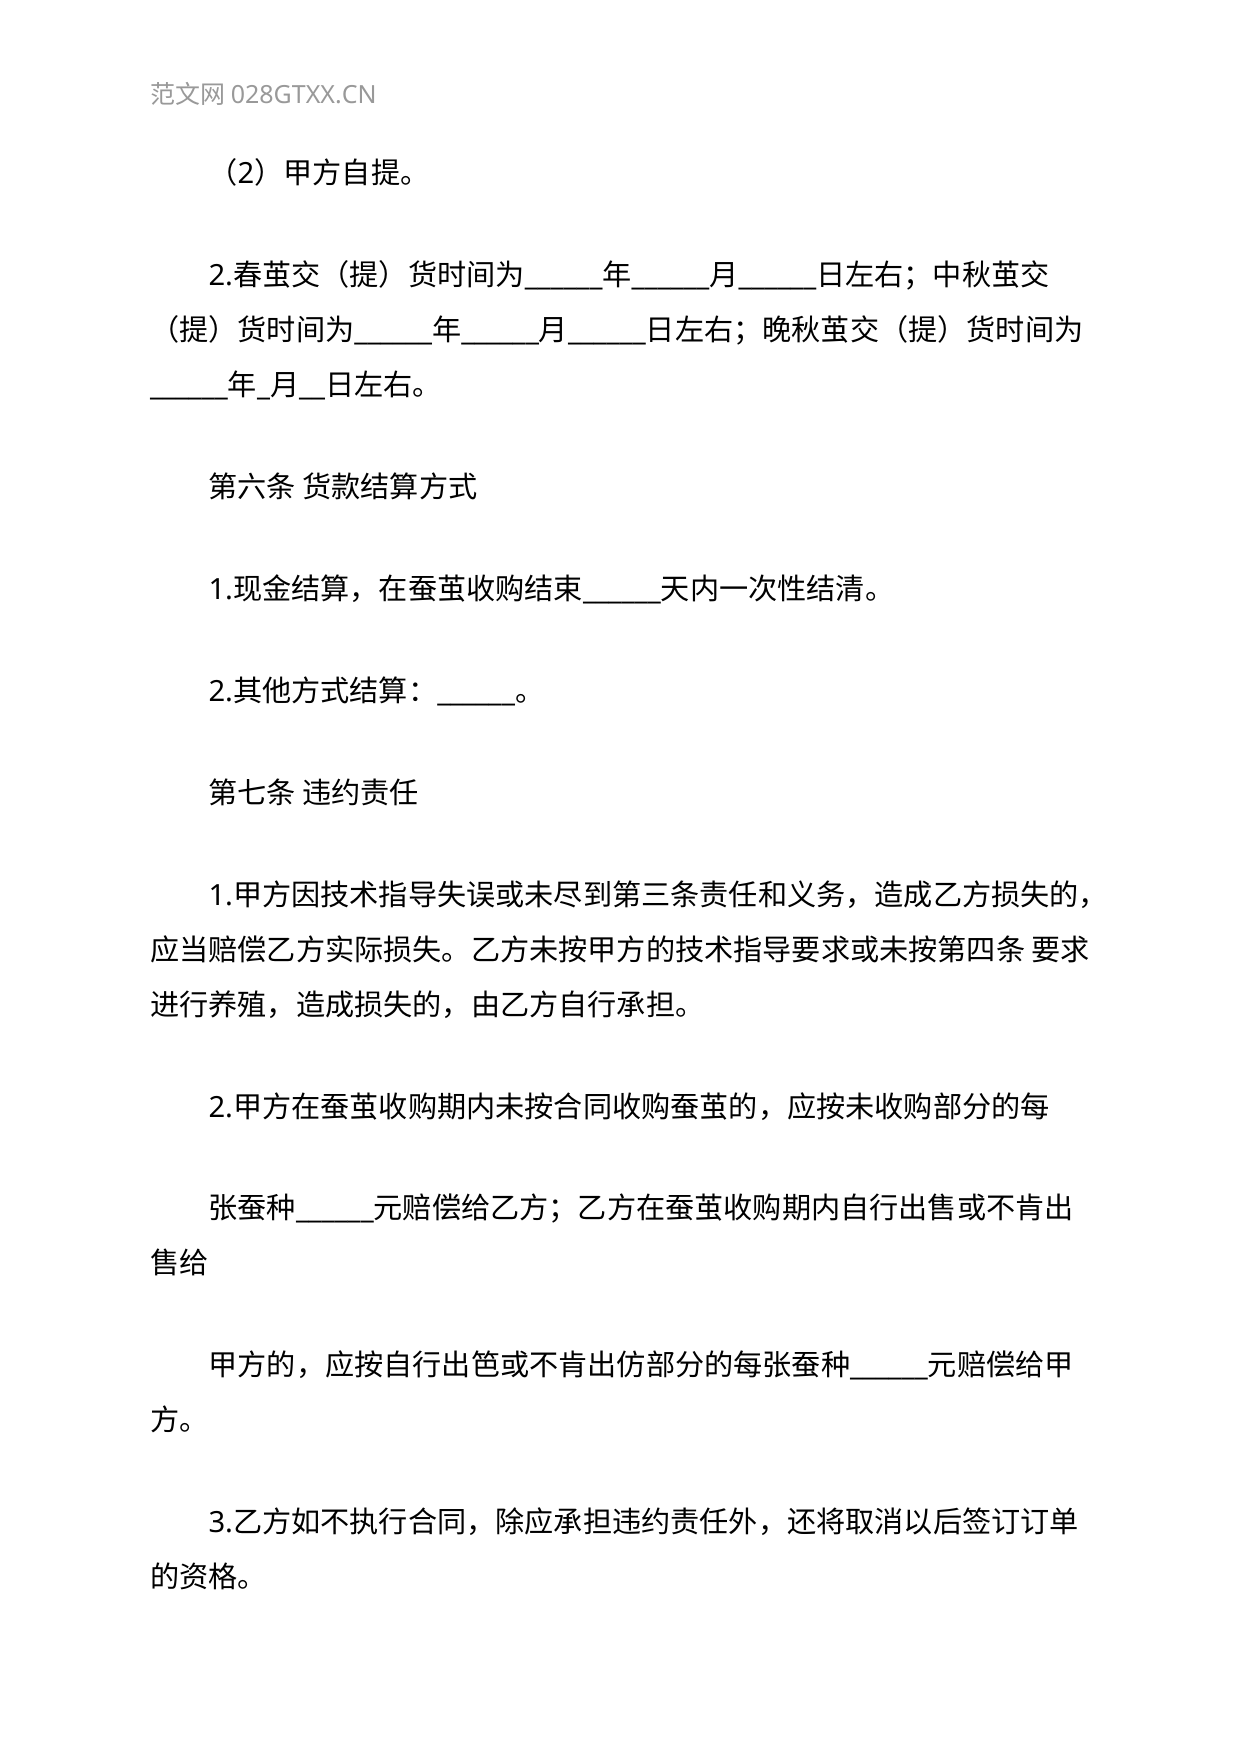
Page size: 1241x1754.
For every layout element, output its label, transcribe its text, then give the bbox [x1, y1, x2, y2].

text 2.其他方式结算：______。 [150, 668, 1090, 710]
text 张蚕种______元赔偿给乙方；乙方在蚕茧收购期内自行出售或不肯出售给 [150, 1185, 1090, 1282]
text 2.甲方在蚕茧收购期内未按合同收购蚕茧的，应按未收购部分的每 [150, 1083, 1090, 1126]
text 1.甲方因技术指导失误或未尽到第三条责任和义务，造成乙方损失的，应当赔偿乙方实际损失。乙方未按甲方的技术指导要求或未按第四条 要求进行养殖，造成损失的，由乙方自行承担。 [150, 871, 1090, 1024]
text 3.乙方如不执行合同，除应承担违约责任外，还将取消以后签订订单的资格。 [150, 1499, 1090, 1596]
text 第六条 货款结算方式 [150, 464, 1090, 506]
text 第七条 违约责任 [150, 770, 1090, 812]
text 甲方的，应按自行出笆或不肯出仿部分的每张蚕种______元赔偿给甲方。 [150, 1342, 1090, 1439]
text （2）甲方自提。 [150, 150, 1090, 192]
text 2.春茧交（提）货时间为______年______月______日左右；中秋茧交（提）货时间为______年______月______日左右；晚秋茧交（提）货时间为______年_月__日左右。 [150, 252, 1090, 404]
text 1.现金结算，在蚕茧收购结束______天内一次性结清。 [150, 566, 1090, 608]
